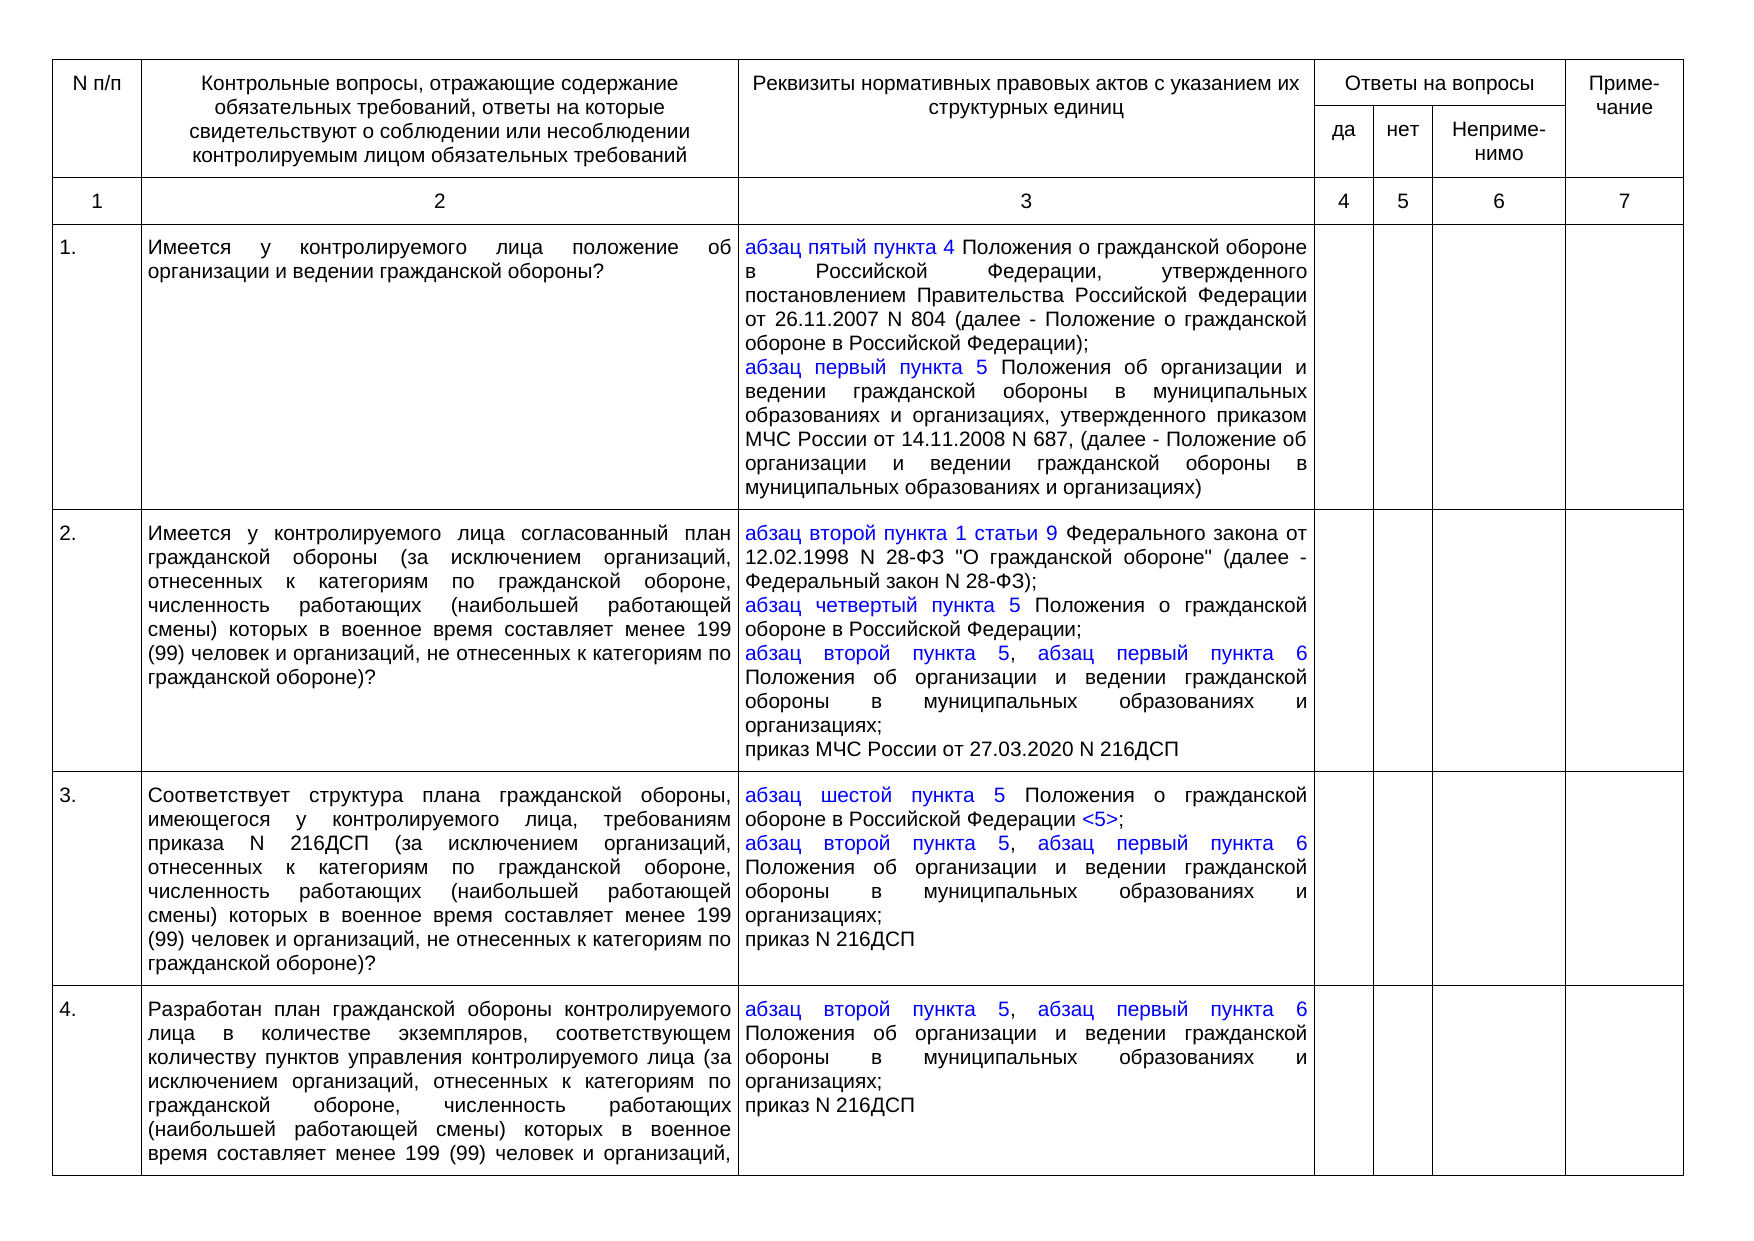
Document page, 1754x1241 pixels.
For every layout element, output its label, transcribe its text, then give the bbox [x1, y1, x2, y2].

table_cell да [1315, 106, 1373, 177]
table_cell 2 [142, 178, 738, 223]
table_cell абзац пятый пункта 4 Положения о гражданской обороне в Российской Федерации, утвержденного постановлением Правительства Российской Федерации от 26.11.2007 N 804 (далее - Положение о гражданской обороне в Российской Федерации); абзац первый пункта 5 Положения об организации и ведении гражданской обороны в муниципальных образованиях и организациях, утвержденного приказом МЧС России от 14.11.2008 N 687, (далее - Положение об организации и ведении гражданской обороны в муниципальных образованиях и организациях) [739, 225, 1314, 509]
table_cell [1566, 986, 1683, 1175]
table_cell абзац шестой пункта 5 Положения о гражданской обороне в Российской Федерации <5>; абзац второй пункта 5, абзац первый пункта 6 Положения об организации и ведении гражданской обороны в муниципальных образованиях и организациях; приказ N 216ДСП [739, 772, 1314, 985]
table_cell 4. [53, 986, 141, 1175]
table_cell [1315, 986, 1373, 1175]
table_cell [142, 986, 738, 1175]
table_cell Неприме-нимо [1433, 106, 1565, 177]
table_cell [1315, 225, 1373, 509]
table_cell 2. [53, 510, 141, 771]
table_header N п/п [53, 60, 141, 177]
table_cell [1566, 225, 1683, 509]
table_header Реквизиты нормативных правовых актов с указанием их структурных единиц [739, 60, 1314, 177]
table_cell [1433, 986, 1565, 1175]
table_cell 3 [739, 178, 1314, 223]
table_cell 6 [1433, 178, 1565, 223]
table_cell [739, 986, 1314, 1175]
table_cell [1315, 510, 1373, 771]
table_cell [1566, 510, 1683, 771]
table_cell 1. [53, 225, 141, 509]
table_cell [1566, 772, 1683, 985]
table_cell 7 [1566, 178, 1683, 223]
table_header Ответы на вопросы [1315, 60, 1565, 105]
table_cell [1433, 772, 1565, 985]
table_cell Имеется у контролируемого лица положение об организации и ведении гражданской обороны? [142, 225, 738, 509]
table_cell [1315, 772, 1373, 985]
table_cell нет [1374, 106, 1432, 177]
table_cell 1 [53, 178, 141, 223]
table_cell 3. [53, 772, 141, 985]
table_cell Соответствует структура плана гражданской обороны, имеющегося у контролируемого лица, требованиям приказа N 216ДСП (за исключением организаций, отнесенных к категориям по гражданской обороне, численность работающих (наибольшей работающей смены) которых в военное время составляет менее 199 (99) человек и организаций, не отнесенных к категориям по гражданской обороне)? [142, 772, 738, 985]
table_cell [1374, 986, 1432, 1175]
table_header Приме-чание [1566, 60, 1683, 177]
table_cell [1374, 225, 1432, 509]
table_cell [1374, 510, 1432, 771]
table_cell [1433, 510, 1565, 771]
table_cell 5 [1374, 178, 1432, 223]
table_cell абзац второй пункта 1 статьи 9 Федерального закона от 12.02.1998 N 28-ФЗ "О гражданской обороне" (далее - Федеральный закон N 28-ФЗ); абзац четвертый пункта 5 Положения о гражданской обороне в Российской Федерации; абзац второй пункта 5, абзац первый пункта 6 Положения об организации и ведении гражданской обороны в муниципальных образованиях и организациях; приказ МЧС России от 27.03.2020 N 216ДСП [739, 510, 1314, 771]
table_cell [1433, 225, 1565, 509]
table_header Контрольные вопросы, отражающие содержание обязательных требований, ответы на которые свидетельствуют о соблюдении или несоблюдении контролируемым лицом обязательных требований [142, 60, 738, 177]
table_cell [1374, 772, 1432, 985]
table_cell 4 [1315, 178, 1373, 223]
table_cell Имеется у контролируемого лица согласованный план гражданской обороны (за исключением организаций, отнесенных к категориям по гражданской обороне, численность работающих (наибольшей работающей смены) которых в военное время составляет менее 199 (99) человек и организаций, не отнесенных к категориям по гражданской обороне)? [142, 510, 738, 771]
